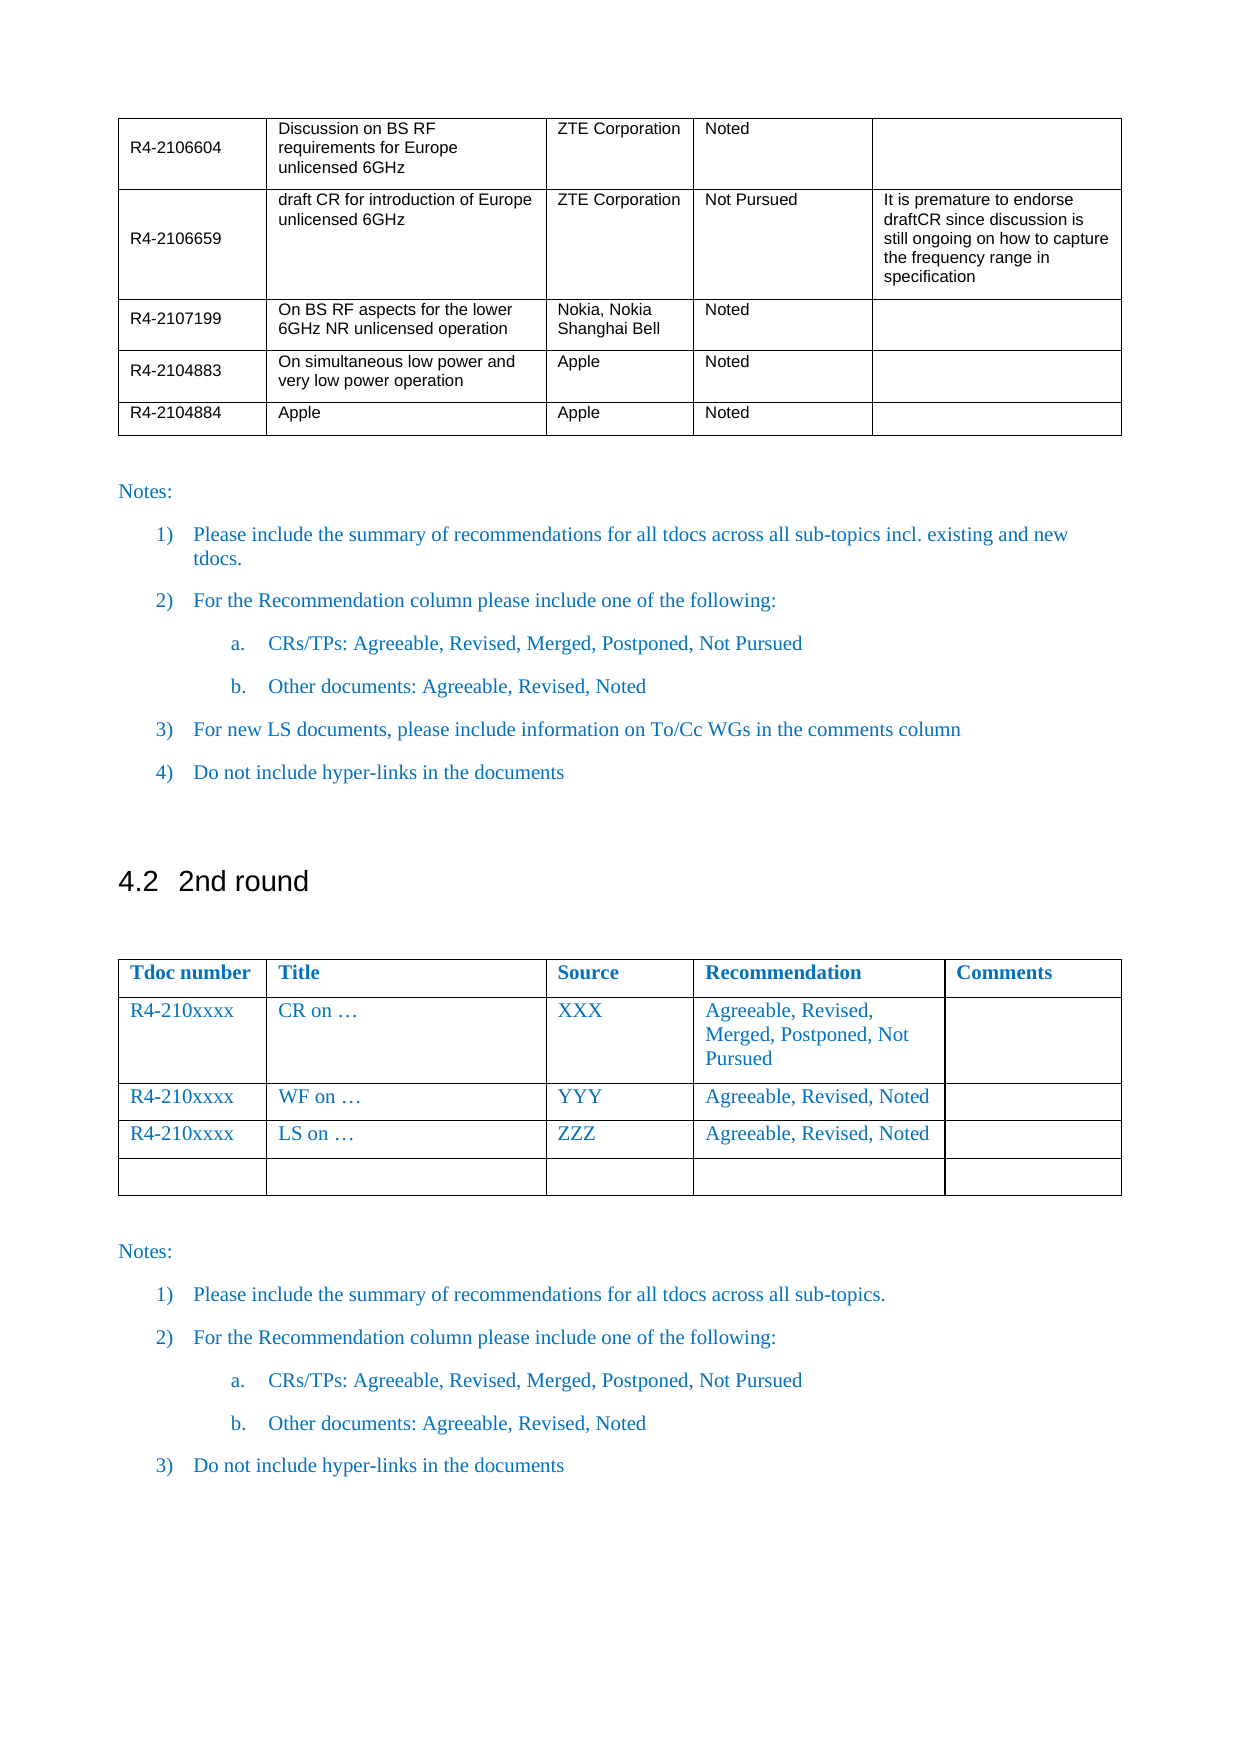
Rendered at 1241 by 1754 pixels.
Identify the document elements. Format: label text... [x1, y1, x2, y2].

table_cell Noted [694, 300, 872, 350]
table_cell [873, 119, 1121, 189]
table_cell [119, 1159, 266, 1195]
table_cell [873, 403, 1121, 435]
table_cell Agreeable, Revised, Merged, Postponed, Not Pursued [694, 998, 944, 1082]
table_cell R4-2104884 [119, 403, 266, 435]
table_cell Nokia, Nokia Shanghai Bell [547, 300, 693, 350]
table_cell On simultaneous low power and very low power operation [267, 351, 546, 402]
table_cell ZTE Corporation [547, 119, 693, 189]
table_cell R4-210xxxx [119, 998, 266, 1082]
list Other documents: Agreeable, Revised, Noted [231, 674, 1122, 698]
table_cell Agreeable, Revised, Noted [694, 1121, 944, 1158]
table_cell draft CR for introduction of Europe unlicensed 6GHz [267, 190, 546, 298]
list Do not include hyper-links in the documents [156, 760, 1122, 784]
table_cell LS on … [267, 1121, 546, 1158]
table_cell YYY [547, 1084, 693, 1120]
table_header Title [267, 960, 546, 997]
list CRs/TPs: Agreeable, Revised, Merged, Postponed, Not Pursued [231, 631, 1122, 655]
text Notes: [118, 479, 1122, 503]
text Notes: [118, 1239, 1122, 1263]
table_cell WF on … [267, 1084, 546, 1120]
table_cell It is premature to endorse draftCR since discussion is still ongoing on how to capture the frequency range in specification [873, 190, 1121, 298]
subtitle 2nd round [118, 864, 1122, 898]
table_header Tdoc number [119, 960, 266, 997]
table_cell R4-2106659 [119, 190, 266, 298]
table_cell [946, 998, 1121, 1082]
table_cell R4-2107199 [119, 300, 266, 350]
table_cell [267, 1159, 546, 1195]
list For the Recommendation column please include one of the following: [156, 1325, 1122, 1349]
table_cell [946, 1121, 1121, 1158]
list For the Recommendation column please include one of the following: [156, 588, 1122, 612]
table_cell On BS RF aspects for the lower 6GHz NR unlicensed operation [267, 300, 546, 350]
table_cell R4-210xxxx [119, 1121, 266, 1158]
table_cell Apple [267, 403, 546, 435]
table_cell [694, 1159, 944, 1195]
table_cell [946, 1084, 1121, 1120]
table_header Recommendation [694, 960, 944, 997]
table_header Source [547, 960, 693, 997]
table_cell Noted [694, 351, 872, 402]
table_cell Apple [547, 351, 693, 402]
list For new LS documents, please include information on To/Cc WGs in the comments column [156, 717, 1122, 741]
table_cell Not Pursued [694, 190, 872, 298]
list Please include the summary of recommendations for all tdocs across all sub-topics. [156, 1282, 1122, 1306]
table_cell [946, 1159, 1121, 1195]
table_header Comments [946, 960, 1121, 997]
table_cell XXX [547, 998, 693, 1082]
table_cell Agreeable, Revised, Noted [694, 1084, 944, 1120]
list Other documents: Agreeable, Revised, Noted [231, 1410, 1122, 1434]
table_cell R4-2106604 [119, 119, 266, 189]
list CRs/TPs: Agreeable, Revised, Merged, Postponed, Not Pursued [231, 1368, 1122, 1392]
table_cell Discussion on BS RF requirements for Europe unlicensed 6GHz [267, 119, 546, 189]
table_cell ZZZ [547, 1121, 693, 1158]
list Do not include hyper-links in the documents [156, 1453, 1122, 1477]
table_cell Noted [694, 119, 872, 189]
table_cell ZTE Corporation [547, 190, 693, 298]
table_cell [547, 1159, 693, 1195]
table_cell [873, 300, 1121, 350]
table_cell [873, 351, 1121, 402]
list Please include the summary of recommendations for all tdocs across all sub-topics incl. existing and new tdocs. [156, 522, 1122, 570]
table_cell Apple [547, 403, 693, 435]
table_cell R4-2104883 [119, 351, 266, 402]
table_cell Noted [694, 403, 872, 435]
table_cell CR on … [267, 998, 546, 1082]
table_cell R4-210xxxx [119, 1084, 266, 1120]
